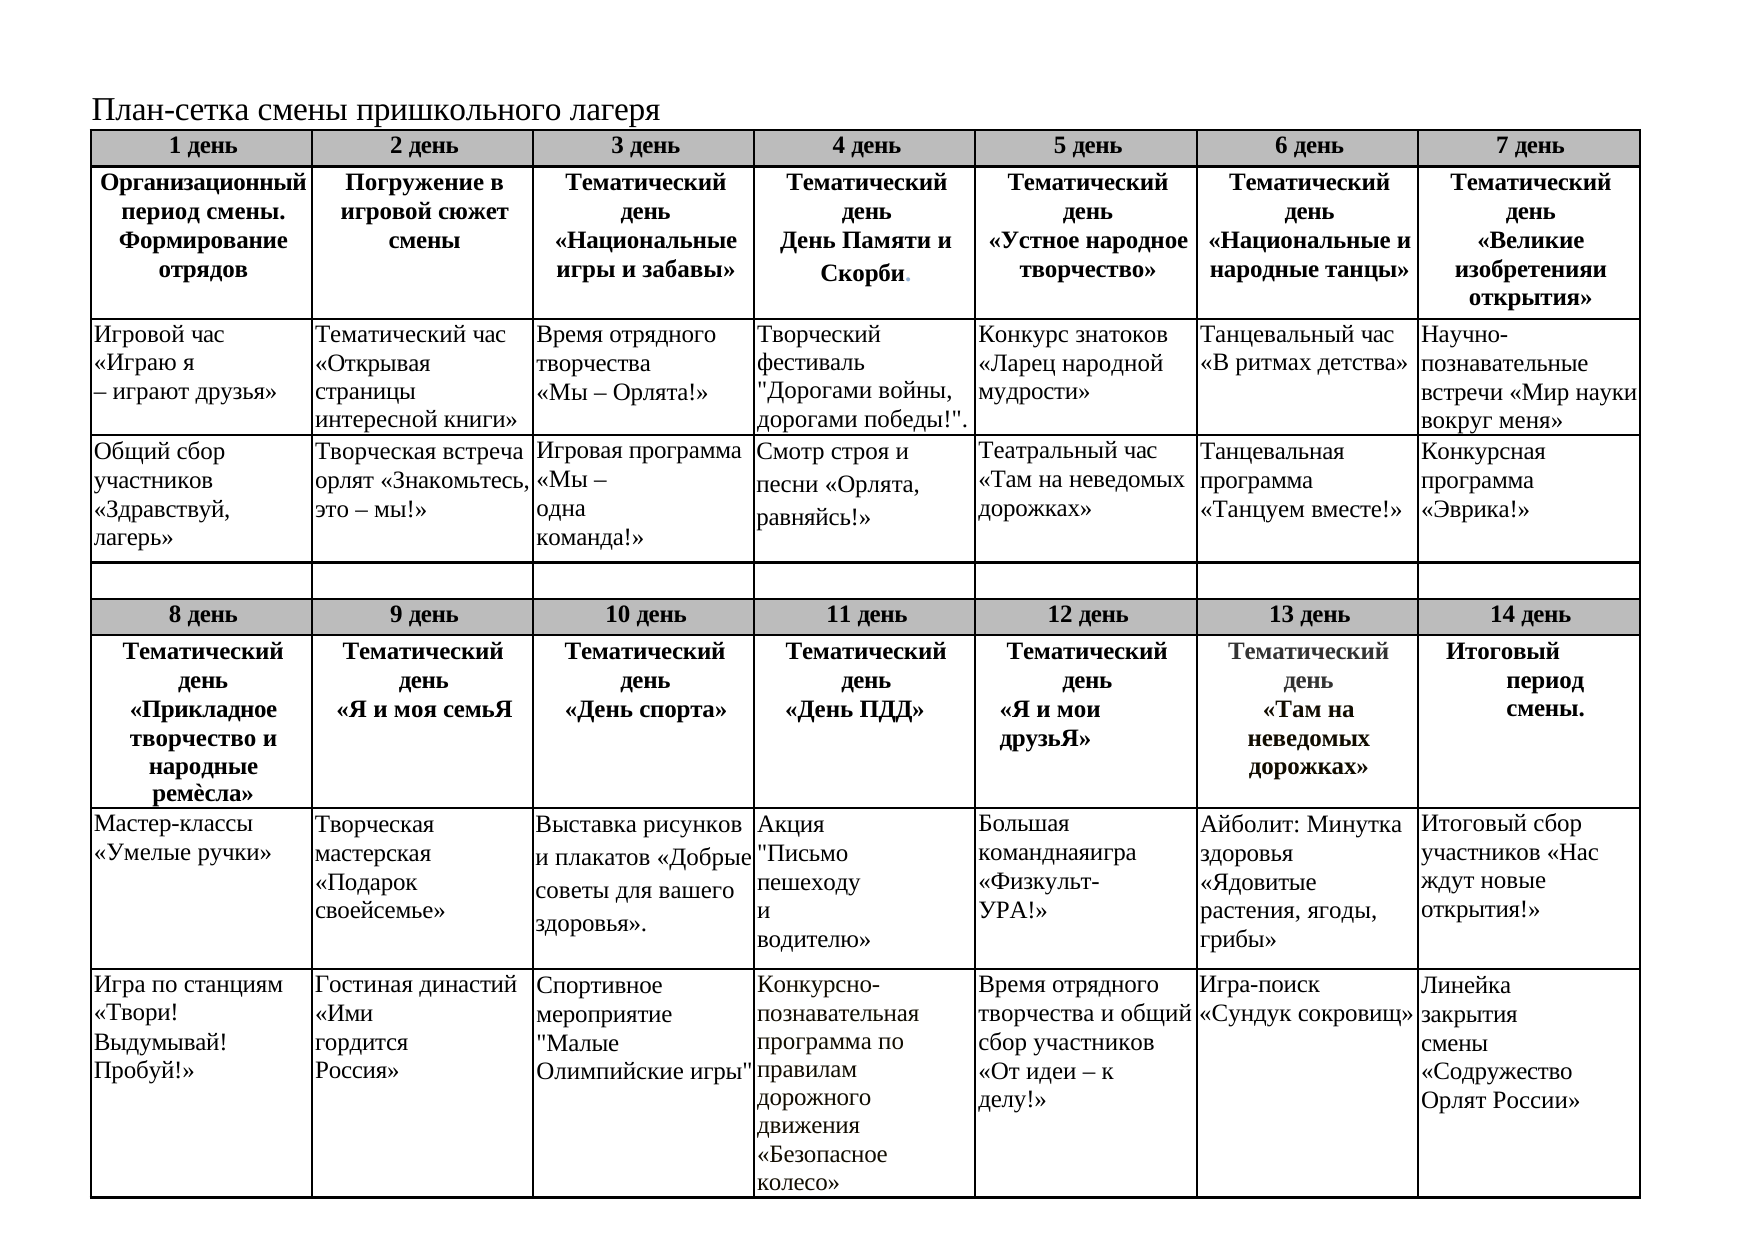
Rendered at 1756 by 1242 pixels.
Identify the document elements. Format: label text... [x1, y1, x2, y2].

table_cell Спортивное мероприятие "Малые Олимпийские игры" [534, 970, 753, 1196]
table_cell Конкурс знатоков «Ларец народной мудрости» [976, 320, 1196, 434]
table_cell Итоговый период смены. [1419, 636, 1639, 807]
table_cell Выставка рисунков и плакатов «Добрые советы для вашего здоровья». [534, 809, 753, 968]
table_cell Творческая встреча орлят «Знакомьтесь, это – мы!» [313, 436, 532, 561]
table_cell Творческий фестиваль "Дорогами войны, дорогами победы!". [755, 320, 974, 434]
table_cell Тематический день День Памяти и Скорби. [755, 168, 974, 317]
table_cell [313, 564, 532, 598]
table_cell 14 день [1419, 600, 1639, 634]
table_cell Научно- познавательные встречи «Мир науки вокруг меня» [1419, 320, 1639, 434]
table_cell Айболит: Минутка здоровья «Ядовитые растения, ягоды, грибы» [1198, 809, 1417, 968]
table_cell Мастер-классы «Умелые ручки» [92, 809, 311, 968]
table_cell 10 день [534, 600, 753, 634]
table_cell Тематический день «День ПДД» [755, 636, 974, 807]
table_cell 11 день [755, 600, 974, 634]
table_cell Итоговый сбор участников «Нас ждут новые открытия!» [1419, 809, 1639, 968]
text План-сетка смены пришкольного лагеря [91, 89, 1652, 128]
table_cell Линейка закрытия смены «Содружество Орлят России» [1419, 970, 1639, 1196]
table_cell Игровой час «Играю я – играют друзья» [92, 320, 311, 434]
table_cell Гостиная династий «Ими гордится Россия» [313, 970, 532, 1196]
table_cell Общий сбор участников «Здравствуй, лагерь» [92, 436, 311, 561]
table_cell Тематический день «Я и моя семьЯ [313, 636, 532, 807]
table_cell Погружение в игровой сюжет смены [313, 168, 532, 317]
table_cell 12 день [976, 600, 1196, 634]
table_cell [1198, 564, 1417, 598]
table_header 5 день [976, 131, 1196, 165]
table_cell Танцевальная программа «Танцуем вместе!» [1198, 436, 1417, 561]
table_cell 9 день [313, 600, 532, 634]
table_cell Тематический день «Там на неведомых дорожках» [1198, 636, 1417, 807]
table_cell Тематический день «Устное народное творчество» [976, 168, 1196, 317]
table_cell 13 день [1198, 600, 1417, 634]
table_cell Театральный час «Там на неведомых дорожках» [976, 436, 1196, 561]
table_cell Тематический день «Национальные и народные танцы» [1198, 168, 1417, 317]
table_header 2 день [313, 131, 532, 165]
table_header 3 день [534, 131, 753, 165]
table_cell Акция "Письмо пешеходу и водителю» [755, 809, 974, 968]
table_cell [534, 564, 753, 598]
table_header 6 день [1198, 131, 1417, 165]
table_cell [976, 564, 1196, 598]
table_cell Творческая мастерская «Подарок своейсемье» [313, 809, 532, 968]
table_cell Тематический день «Великие изобретенияи открытия» [1419, 168, 1639, 317]
table_header 4 день [755, 131, 974, 165]
table_cell Время отрядного творчества «Мы – Орлята!» [534, 320, 753, 434]
table_cell Игровая программа «Мы – одна команда!» [534, 436, 753, 561]
table_cell 8 день [92, 600, 311, 634]
table_header 7 день [1419, 131, 1639, 165]
table_cell Конкурсная программа «Эврика!» [1419, 436, 1639, 561]
table_header 1 день [92, 131, 311, 165]
table_cell Тематический день «Прикладное творчество и народные ремѐсла» [92, 636, 311, 807]
table_cell Большая команднаяигра «Физкульт- УРА!» [976, 809, 1196, 968]
table_cell [755, 564, 974, 598]
table_cell Время отрядного творчества и общий сбор участников «От идеи – к делу!» [976, 970, 1196, 1196]
table_cell Конкурсно- познавательная программа по правилам дорожного движения «Безопасное колесо» [755, 970, 974, 1196]
table_cell Смотр строя и песни «Орлята, равняйсь!» [755, 436, 974, 561]
table_cell Тематический день «Национальные игры и забавы» [534, 168, 753, 317]
table_cell Тематический день «Я и мои друзьЯ» [976, 636, 1196, 807]
table_cell Тематический день «День спорта» [534, 636, 753, 807]
table_cell Организационный период смены. Формирование отрядов [92, 168, 311, 317]
table_cell Тематический час «Открывая страницы интересной книги» [313, 320, 532, 434]
table_cell Игра по станциям «Твори! Выдумывай! Пробуй!» [92, 970, 311, 1196]
table_cell [92, 564, 311, 598]
table_cell Танцевальный час «В ритмах детства» [1198, 320, 1417, 434]
table_cell Игра-поиск «Сундук сокровищ» [1198, 970, 1417, 1196]
table_cell [1419, 564, 1639, 598]
